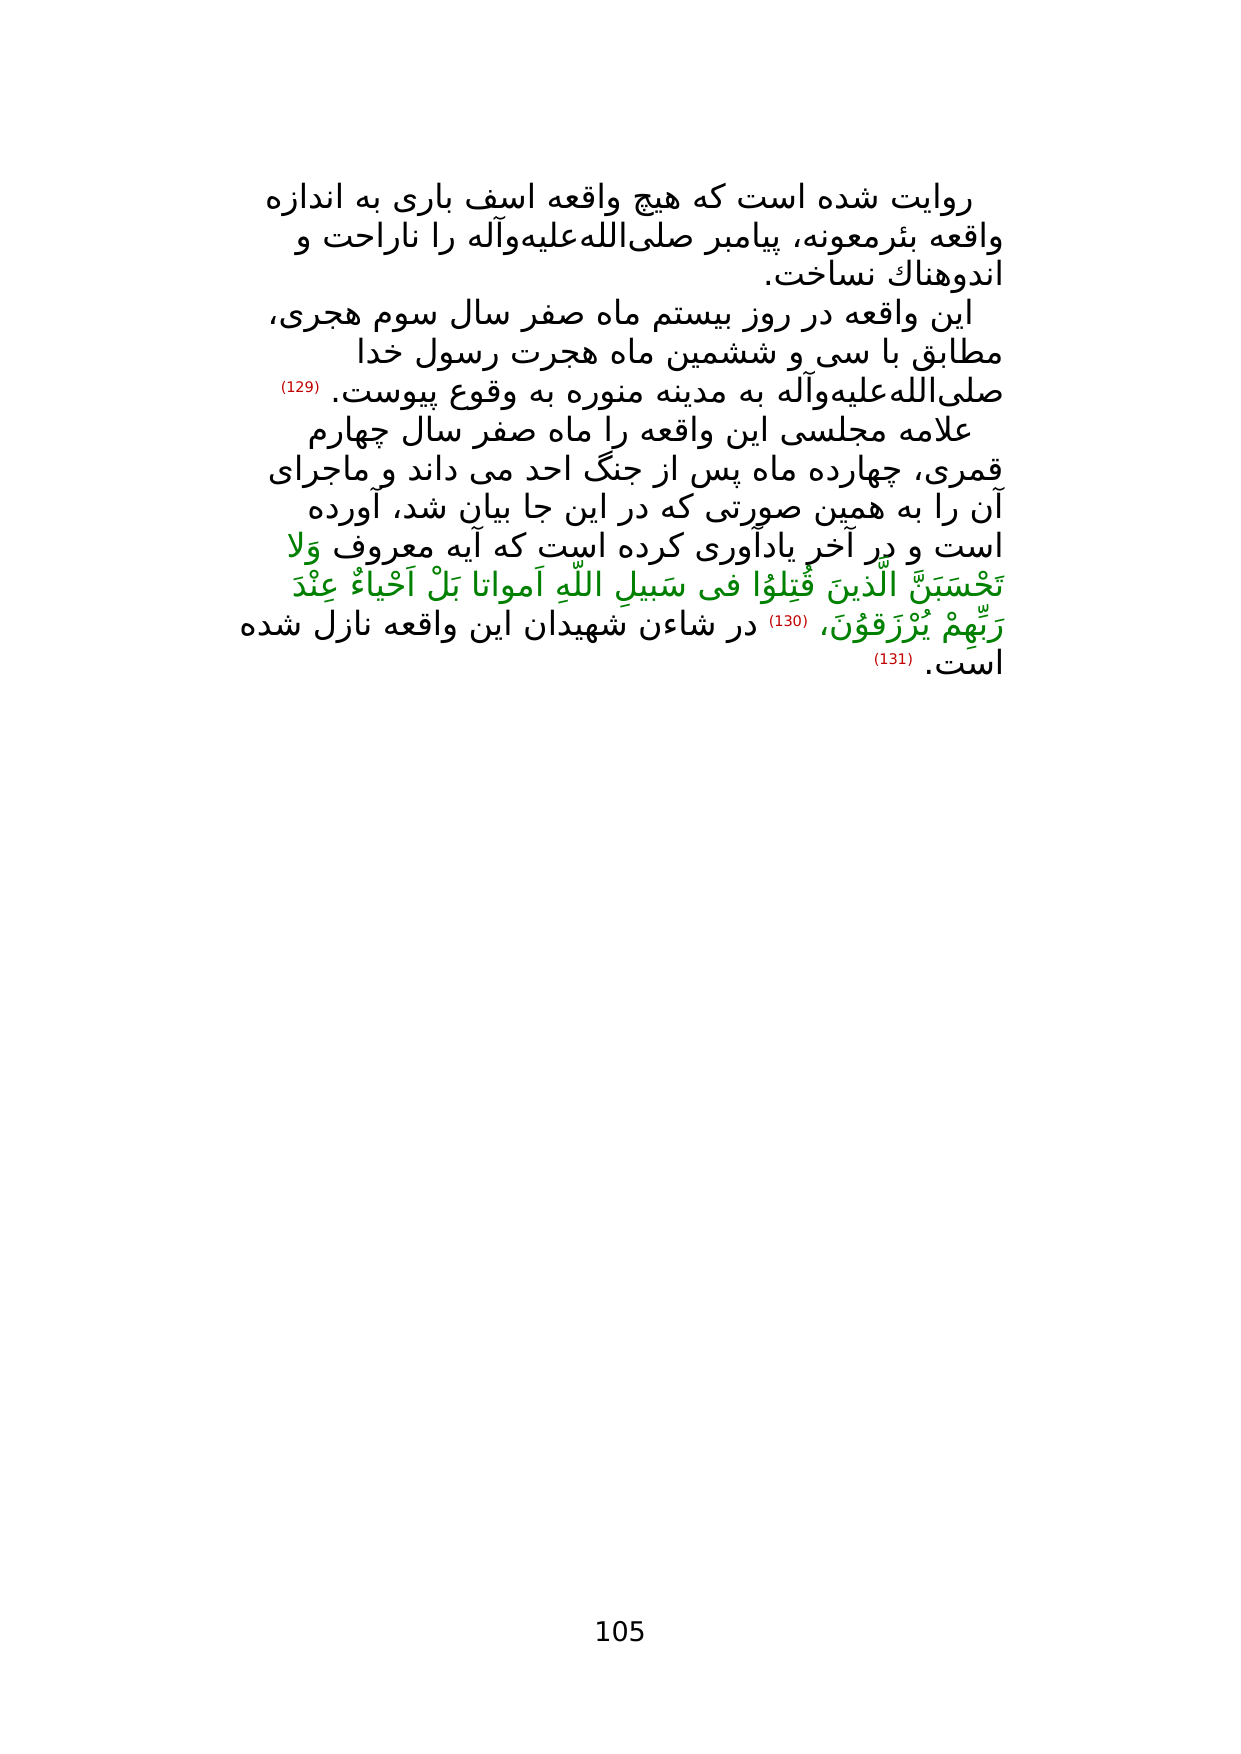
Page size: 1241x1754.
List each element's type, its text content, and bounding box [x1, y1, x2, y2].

text علامه مجلسى اين واقعه را ماه صفر سال چهارم قمرى، چهارده ماه پس از جنگ احد مى داند و ماجراى آن را به همين صورتى كه در اين جا بيان شد، آورده است و در آخر يادآورى كرده است كه آيه معروف وَلا تَحْسَبَنَّ الَّذينَ قُتِلوُا فى سَبيلِ اللّهِ اَمواتا بَلْ اَحْياءٌ عِنْدَ رَبِّهِمْ يُرْزَقوُنَ، (130) در شاءن شهيدان اين واقعه نازل شده است. (131) [236, 410, 1004, 682]
text روايت شده است كه هيچ واقعه اسف بارى به اندازه واقعه بئرمعونه، پيامبر صلى‌الله‌عليه‌وآله را ناراحت و اندوهناك نساخت. [236, 177, 1004, 294]
text اين واقعه در روز بيستم ماه صفر سال سوم هجرى، مطابق با سى و ششمين ماه هجرت رسول خدا صلى‌الله‌عليه‌وآله به مدينه منوره به وقوع پيوست. (129) [236, 294, 1004, 410]
